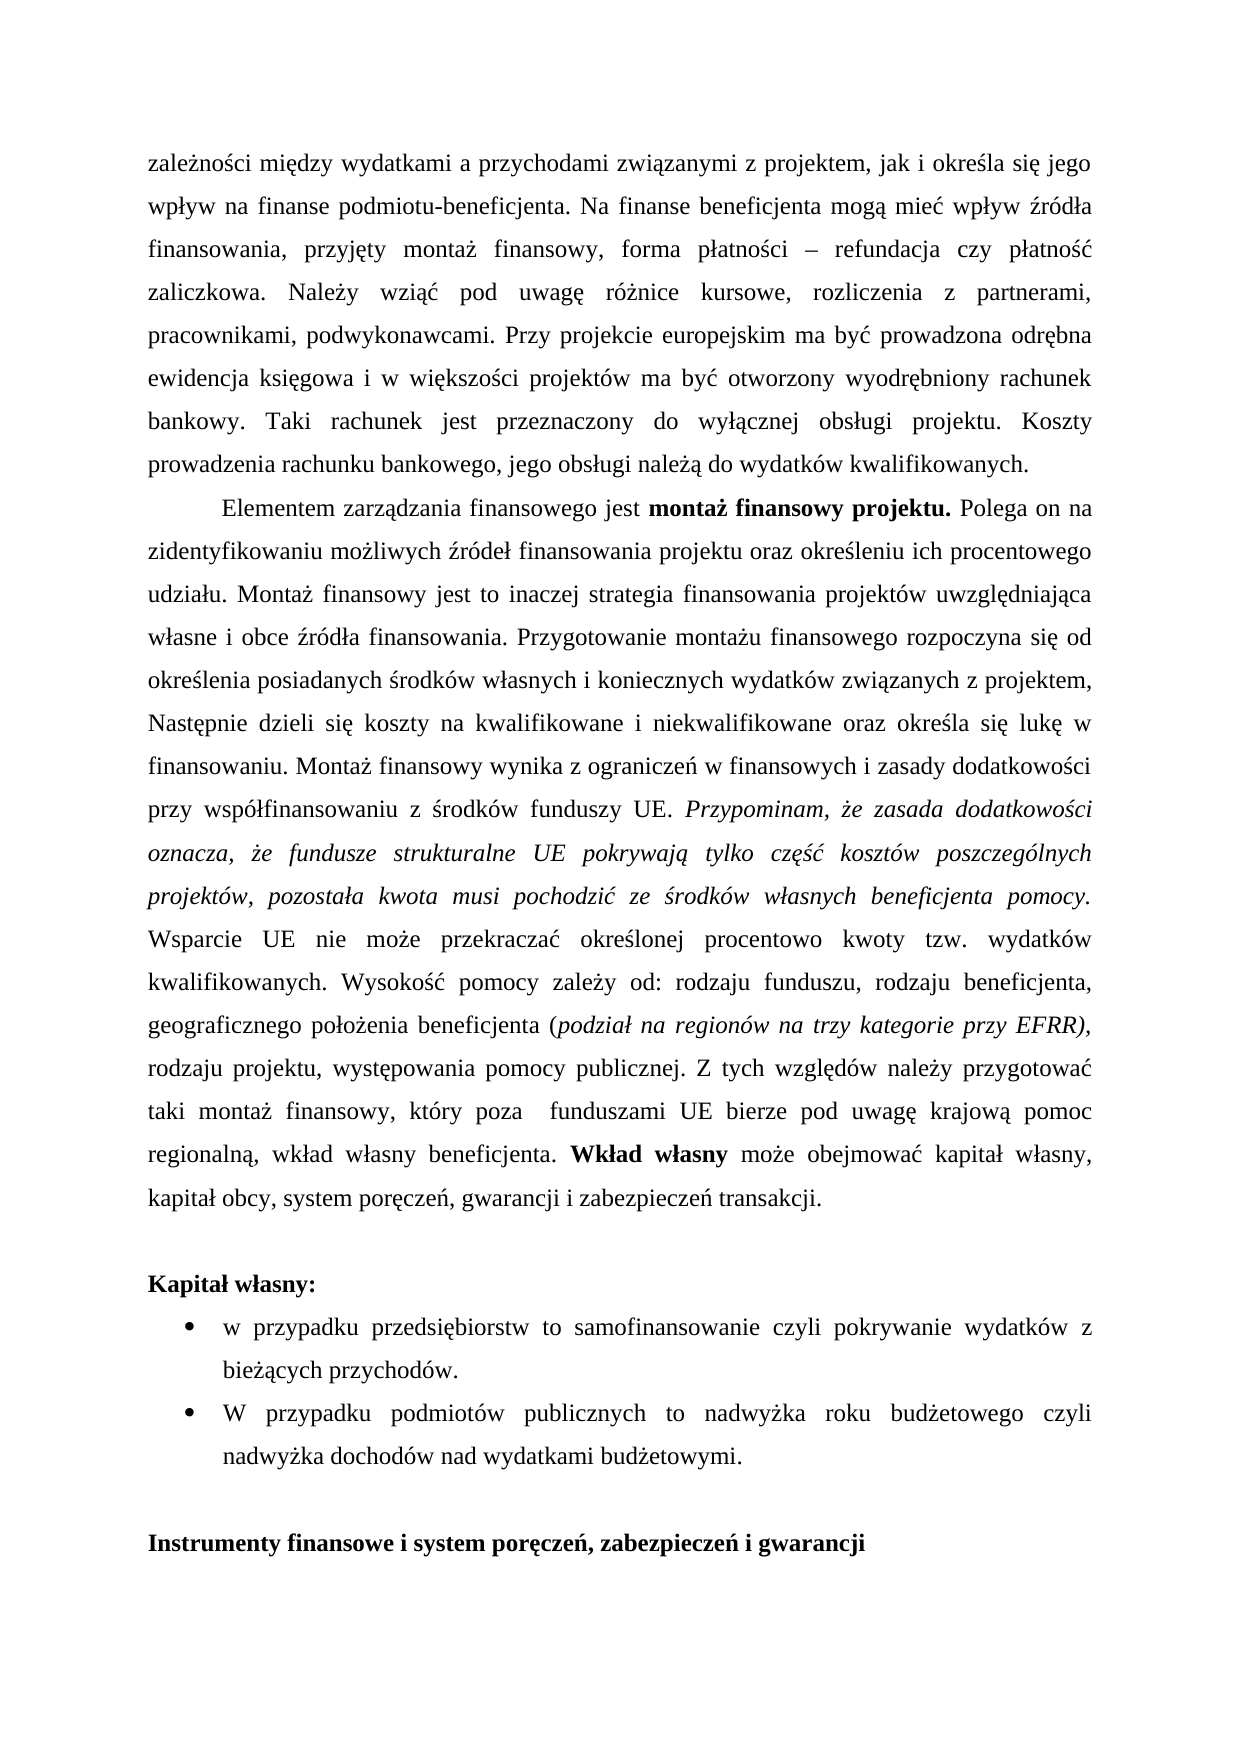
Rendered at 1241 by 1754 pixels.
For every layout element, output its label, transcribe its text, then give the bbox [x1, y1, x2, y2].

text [148, 148, 1093, 478]
list W przypadku podmiotów publicznych to nadwyżka roku budżetowego czyli nadwyżka dochodów nad wydatkami budżetowymi. [185, 1398, 1093, 1470]
list w przypadku przedsiębiorstw to samofinansowanie czyli pokrywanie wydatków z bieżących przychodów. [185, 1312, 1093, 1384]
text Instrumenty finansowe i system poręczeń, zabezpieczeń i gwarancji [148, 1528, 1093, 1556]
text Kapitał własny: [148, 1269, 1093, 1298]
text Elementem zarządzania finansowego jest montaż finansowy projektu. Polega on na zidentyfikowaniu możliwych źródeł finansowania projektu oraz określeniu ich procentowego udziału. Montaż finansowy jest to inaczej strategia finansowania projektów uwzględniająca własne i obce źródła finansowania. Przygotowanie montażu finansowego rozpoczyna się od określenia posiadanych środków własnych i koniecznych wydatków związanych z projektem, Następnie dzieli się koszty na kwalifikowane i niekwalifikowane oraz określa się lukę w finansowaniu. Montaż finansowy wynika z ograniczeń w finansowych i zasady dodatkowości przy współfinansowaniu z środków funduszy UE. Przypominam, że zasada dodatkowości oznacza, że fundusze strukturalne UE pokrywają tylko część kosztów poszczególnych projektów, pozostała kwota musi pochodzić ze środków własnych beneficjenta pomocy. Wsparcie UE nie może przekraczać określonej procentowo kwoty tzw. wydatków kwalifikowanych. Wysokość pomocy zależy od: rodzaju funduszu, rodzaju beneficjenta, geograficznego położenia beneficjenta (podział na regionów na trzy kategorie przy EFRR), rodzaju projektu, występowania pomocy publicznej. Z tych względów należy przygotować taki montaż finansowy, który poza funduszami UE bierze pod uwagę krajową pomoc regionalną, wkład własny beneficjenta. Wkład własny może obejmować kapitał własny, kapitał obcy, system poręczeń, gwarancji i zabezpieczeń transakcji. [148, 493, 1093, 1211]
